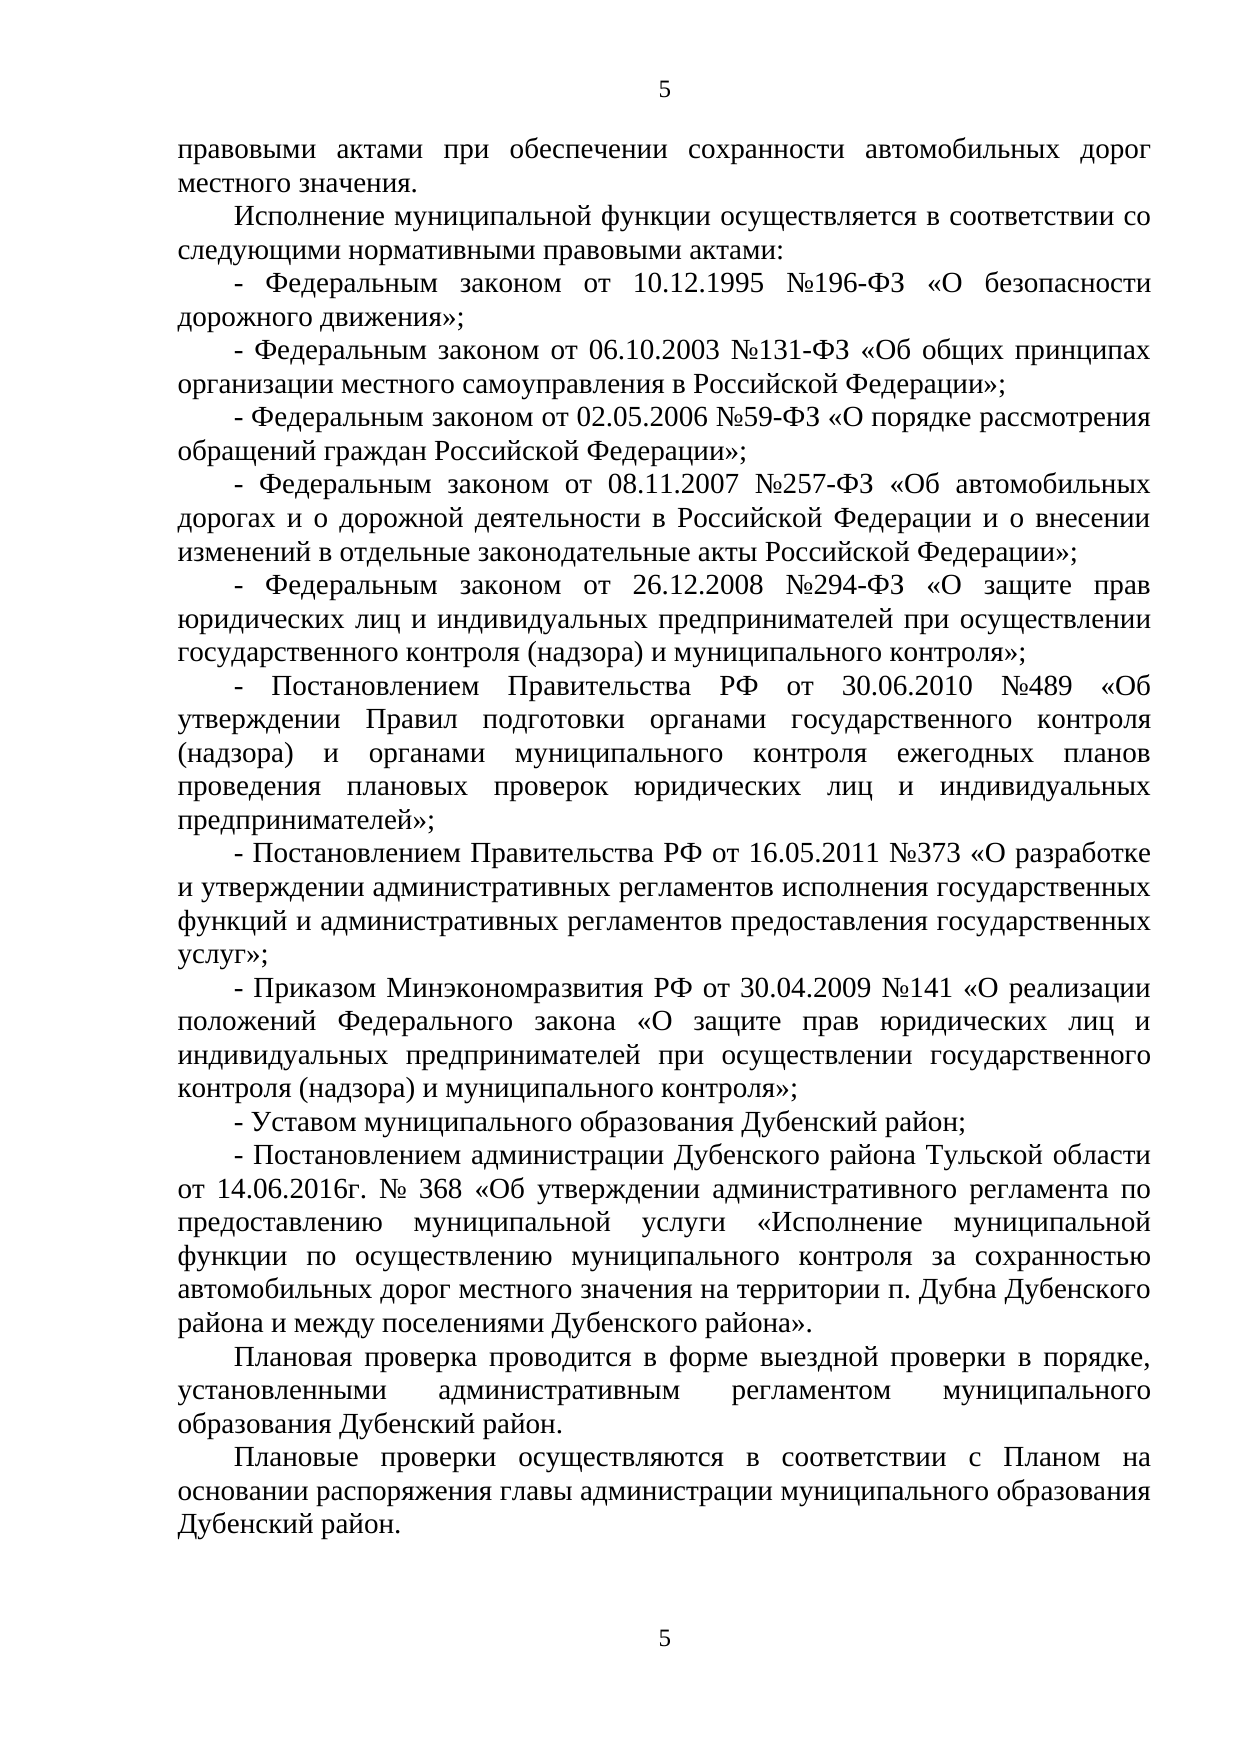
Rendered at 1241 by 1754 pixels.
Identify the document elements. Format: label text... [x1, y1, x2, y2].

text - Приказом Минэкономразвития РФ от 30.04.2009 №141 «О реализации положений Федерального закона «О защите прав юридических лиц и индивидуальных предпринимателей при осуществлении государственного контроля (надзора) и муниципального контроля»; [177, 970, 1152, 1104]
text - Федеральным законом от 10.12.1995 №196-ФЗ «О безопасности дорожного движения»; [177, 265, 1152, 332]
text - Федеральным законом от 26.12.2008 №294-ФЗ «О защите прав юридических лиц и индивидуальных предпринимателей при осуществлении государственного контроля (надзора) и муниципального контроля»; [177, 567, 1152, 668]
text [177, 131, 1152, 198]
text - Федеральным законом от 08.11.2007 №257-ФЗ «Об автомобильных дорогах и о дорожной деятельности в Российской Федерации и о внесении изменений в отдельные законодательные акты Российской Федерации»; [177, 467, 1152, 567]
text - Уставом муниципального образования Дубенский район; [177, 1104, 1152, 1137]
text - Федеральным законом от 02.05.2006 №59-ФЗ «О порядке рассмотрения обращений граждан Российской Федерации»; [177, 399, 1152, 467]
text - Постановлением Правительства РФ от 16.05.2011 №373 «О разработке и утверждении административных регламентов исполнения государственных функций и административных регламентов предоставления государственных услуг»; [177, 836, 1152, 970]
text Плановая проверка проводится в форме выездной проверки в порядке, установленными административным регламентом муниципального образования Дубенский район. [177, 1339, 1152, 1439]
text - Постановлением администрации Дубенского района Тульской области от 14.06.2016г. № 368 «Об утверждении административного регламента по предоставлению муниципальной услуги «Исполнение муниципальной функции по осуществлению муниципального контроля за сохранностью автомобильных дорог местного значения на территории п. Дубна Дубенского района и между поселениями Дубенского района». [177, 1137, 1152, 1339]
text Исполнение муниципальной функции осуществляется в соответствии со следующими нормативными правовыми актами: [177, 198, 1152, 265]
text - Постановлением Правительства РФ от 30.06.2010 №489 «Об утверждении Правил подготовки органами государственного контроля (надзора) и органами муниципального контроля ежегодных планов проведения плановых проверок юридических лиц и индивидуальных предпринимателей»; [177, 668, 1152, 836]
text - Федеральным законом от 06.10.2003 №131-ФЗ «Об общих принципах организации местного самоуправления в Российской Федерации»; [177, 332, 1152, 399]
text Плановые проверки осуществляются в соответствии с Планом на основании распоряжения главы администрации муниципального образования Дубенский район. [177, 1439, 1152, 1540]
